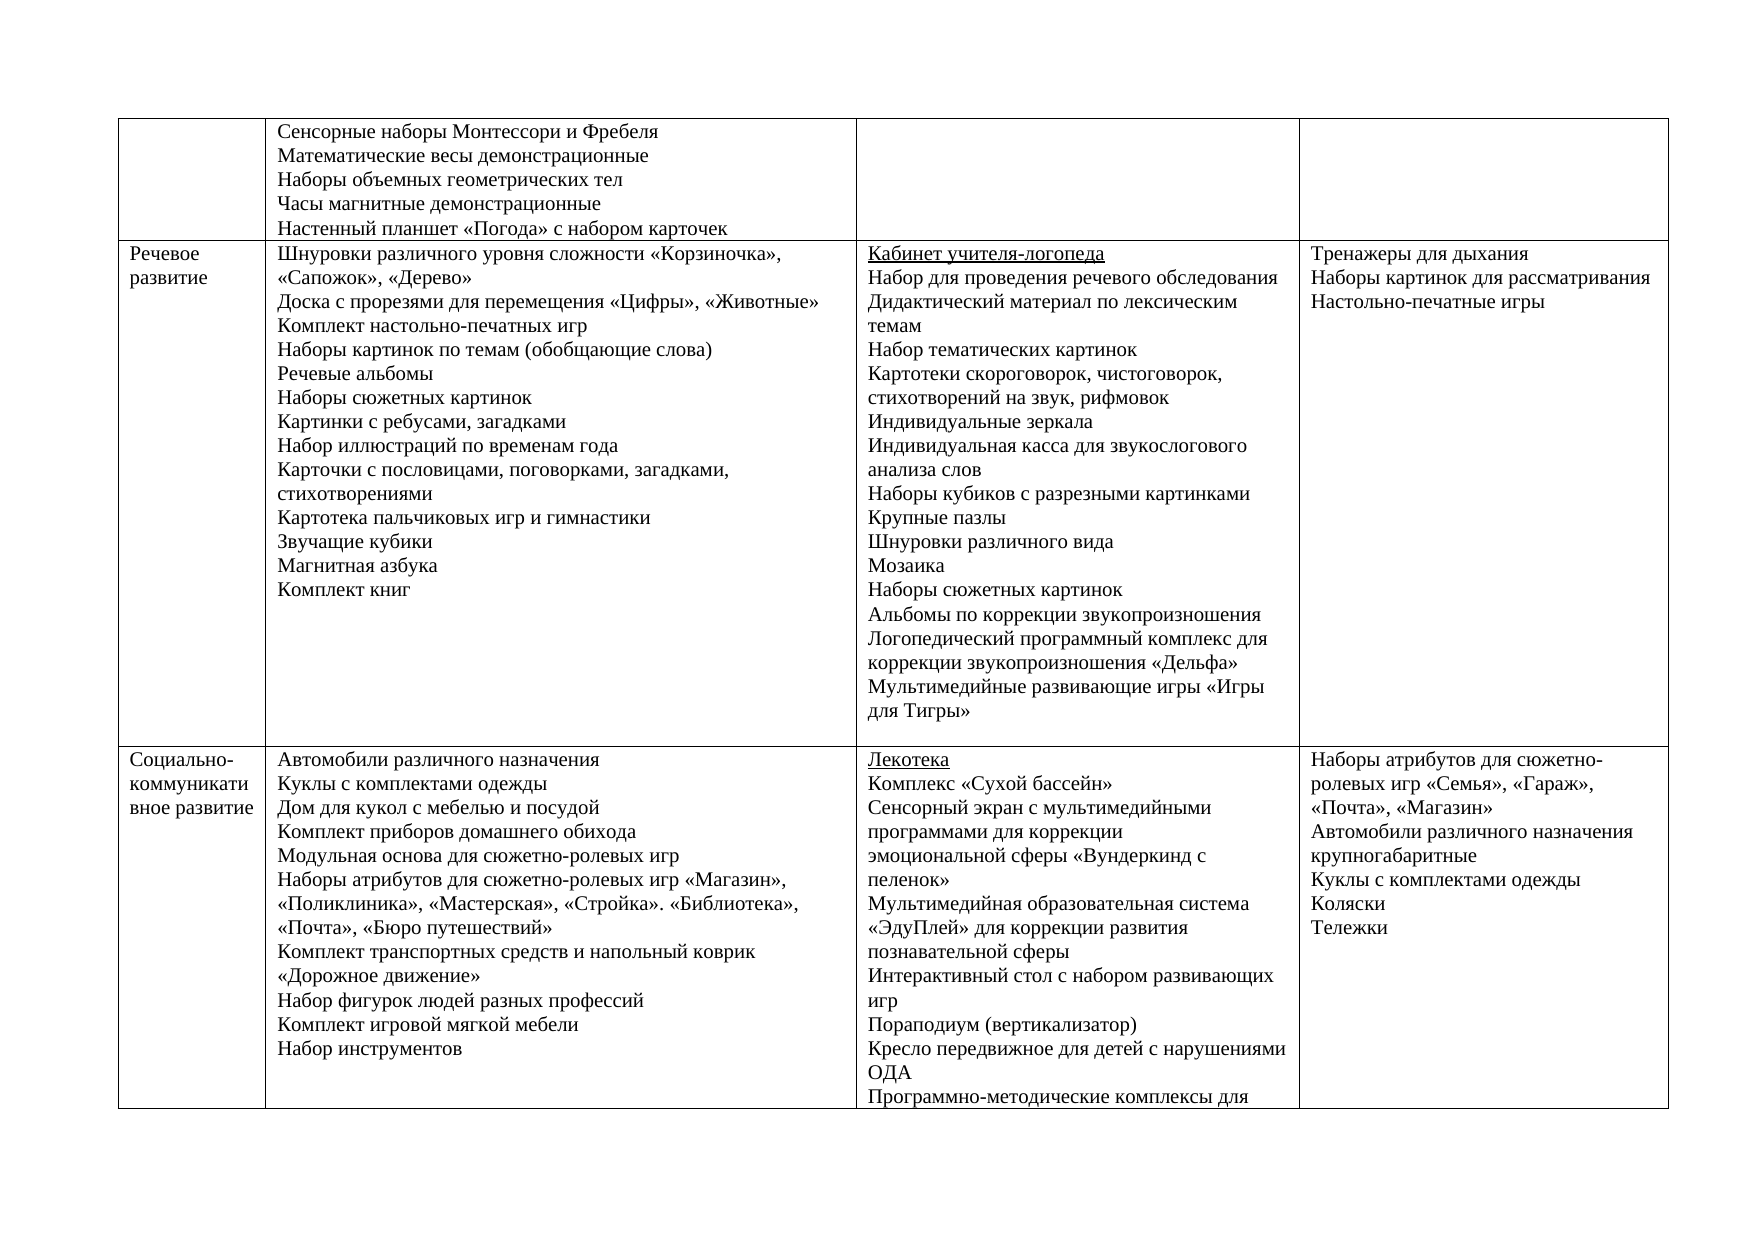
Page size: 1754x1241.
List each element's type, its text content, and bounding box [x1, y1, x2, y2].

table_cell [857, 747, 1299, 1108]
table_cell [1300, 747, 1668, 1108]
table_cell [266, 119, 856, 239]
table_cell Речевое развитие [119, 241, 265, 746]
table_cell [266, 747, 856, 1108]
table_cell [1300, 119, 1668, 239]
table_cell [857, 119, 1299, 239]
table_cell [119, 747, 265, 1108]
table_cell Шнуровки различного уровня сложности «Корзиночка», «Сапожок», «Дерево» Доска с прорезями для перемещения «Цифры», «Животные» Комплект настольно-печатных игр Наборы картинок по темам (обобщающие слова) Речевые альбомы Наборы сюжетных картинок Картинки с ребусами, загадками Набор иллюстраций по временам года Карточки с пословицами, поговорками, загадками, стихотворениями Картотека пальчиковых игр и гимнастики Звучащие кубики Магнитная азбука Комплект книг [266, 241, 856, 746]
table_cell Тренажеры для дыхания Наборы картинок для рассматривания Настольно-печатные игры [1300, 241, 1668, 746]
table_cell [119, 119, 265, 239]
table_cell Кабинет учителя-логопеда Набор для проведения речевого обследования Дидактический материал по лексическим темам Набор тематических картинок Картотеки скороговорок, чистоговорок, стихотворений на звук, рифмовок Индивидуальные зеркала Индивидуальная касса для звукослогового анализа слов Наборы кубиков с разрезными картинками Крупные пазлы Шнуровки различного вида Мозаика Наборы сюжетных картинок Альбомы по коррекции звукопроизношения Логопедический программный комплекс для коррекции звукопроизношения «Дельфа» Мультимедийные развивающие игры «Игры для Тигры» [857, 241, 1299, 746]
